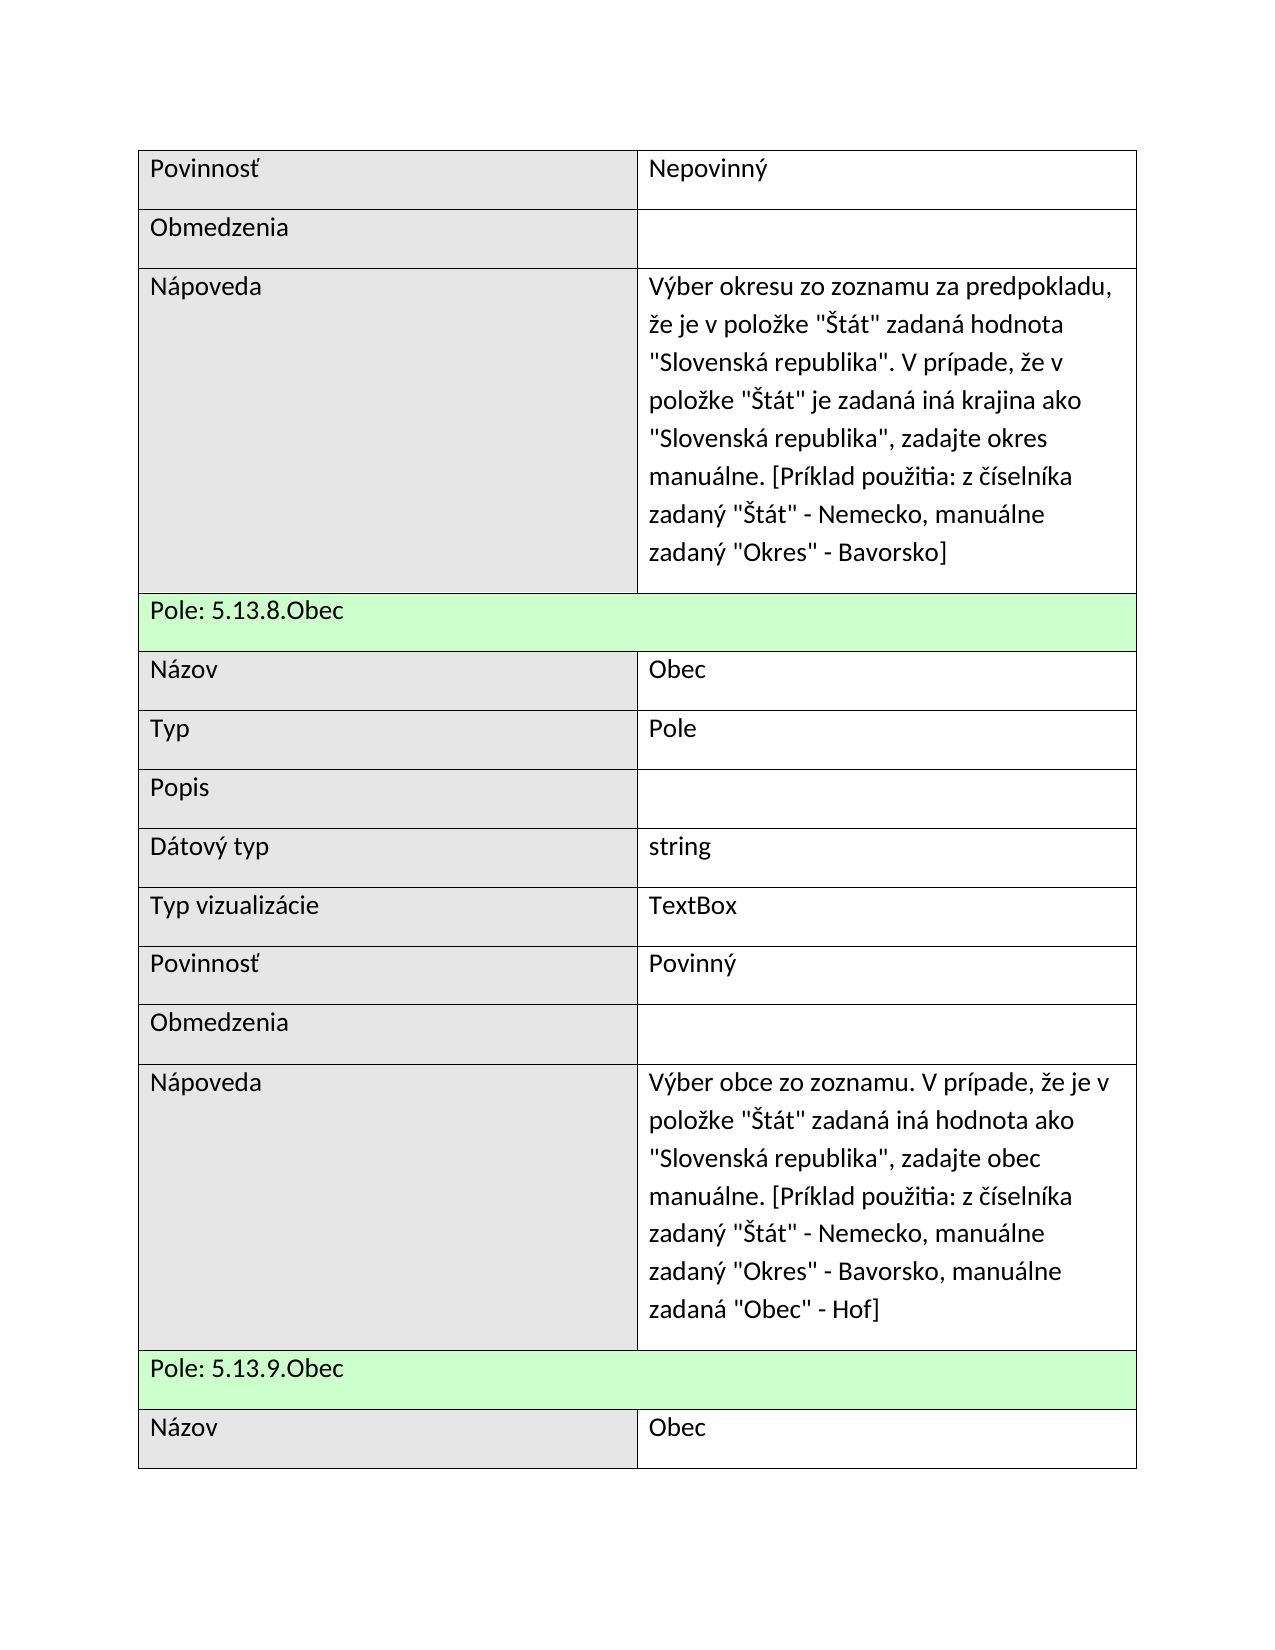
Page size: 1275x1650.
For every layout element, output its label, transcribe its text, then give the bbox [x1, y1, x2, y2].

table_cell Obec [638, 1410, 1136, 1468]
table_cell [638, 770, 1136, 828]
table_cell Nápoveda [139, 1065, 637, 1350]
table_cell Nápoveda [139, 269, 637, 592]
table_cell Typ [139, 711, 637, 769]
table_cell Povinný [638, 947, 1136, 1004]
table_cell Obec [638, 652, 1136, 710]
table_cell Výber okresu zo zoznamu za predpokladu, že je v položke "Štát" zadaná hodnota "Slovenská republika". V prípade, že v položke "Štát" je zadaná iná krajina ako "Slovenská republika", zadajte okres manuálne. [Príklad použitia: z číselníka zadaný "Štát" - Nemecko, manuálne zadaný "Okres" - Bavorsko] [638, 269, 1136, 592]
table_cell [638, 210, 1136, 268]
table_cell TextBox [638, 888, 1136, 946]
table_cell Názov [139, 652, 637, 710]
table_cell Popis [139, 770, 637, 828]
table_cell Výber obce zo zoznamu. V prípade, že je v položke "Štát" zadaná iná hodnota ako "Slovenská republika", zadajte obec manuálne. [Príklad použitia: z číselníka zadaný "Štát" - Nemecko, manuálne zadaný "Okres" - Bavorsko, manuálne zadaná "Obec" - Hof] [638, 1065, 1136, 1350]
table_cell Obmedzenia [139, 210, 637, 268]
table_cell Pole: 5.13.9.Obec [139, 1351, 1136, 1409]
table_cell Povinnosť [139, 947, 637, 1004]
table_cell Názov [139, 1410, 637, 1468]
table_cell Pole [638, 711, 1136, 769]
table_cell Nepovinný [638, 151, 1136, 209]
table_cell string [638, 829, 1136, 887]
table_cell [638, 1005, 1136, 1064]
table_cell Dátový typ [139, 829, 637, 887]
table_cell Povinnosť [139, 151, 637, 209]
table_cell Typ vizualizácie [139, 888, 637, 946]
table_cell Pole: 5.13.8.Obec [139, 594, 1136, 651]
table_cell Obmedzenia [139, 1005, 637, 1064]
